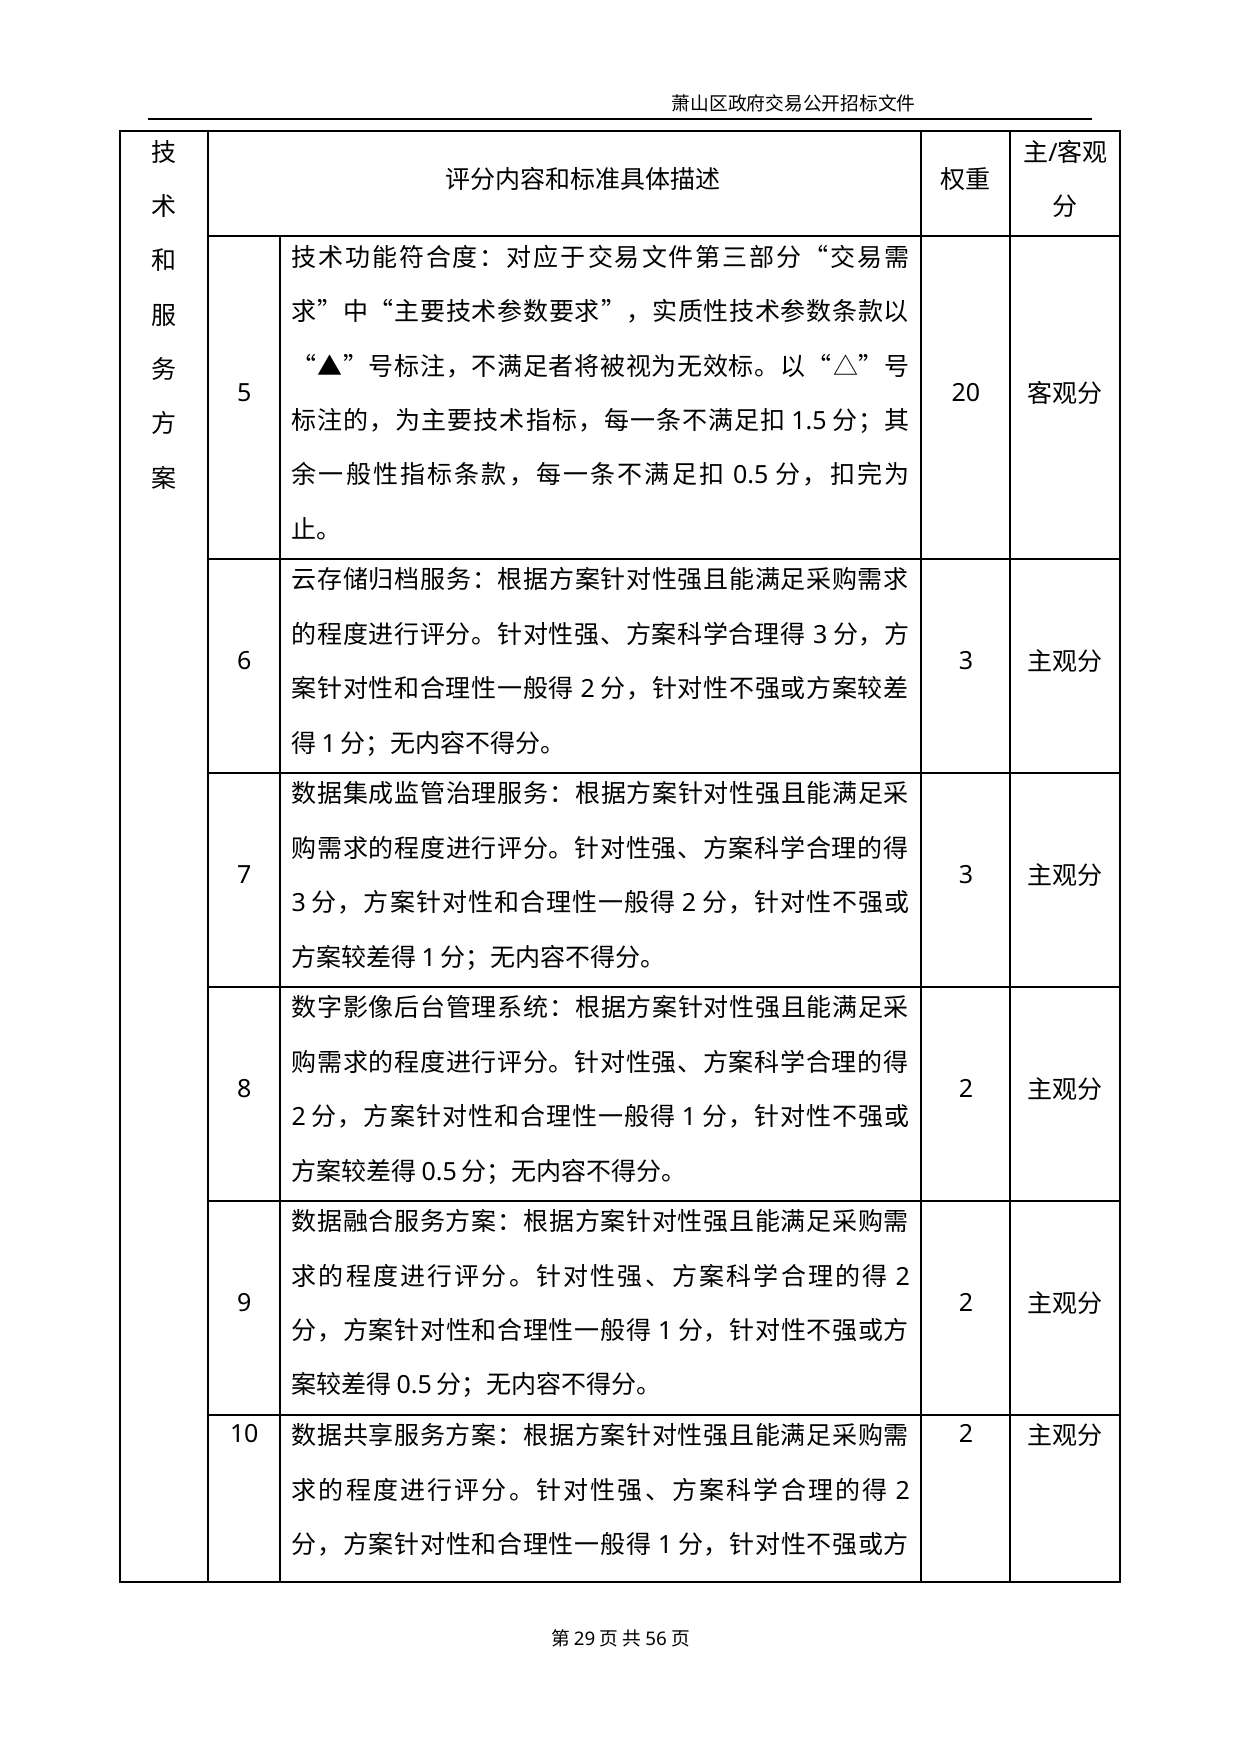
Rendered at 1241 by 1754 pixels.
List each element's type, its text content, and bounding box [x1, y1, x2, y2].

table_cell 主观分 [1011, 560, 1119, 772]
table_cell 数据融合服务方案：根据方案针对性强且能满足采购需求的程度进行评分。针对性强、方案科学合理的得2分，方案针对性和合理性一般得1分，针对性不强或方案较差得0.5分；无内容不得分。 [281, 1202, 920, 1414]
table_cell 8 [209, 988, 279, 1200]
table_cell 数据集成监管治理服务：根据方案针对性强且能满足采购需求的程度进行评分。针对性强、方案科学合理的得3分，方案针对性和合理性一般得2分，针对性不强或方案较差得1分；无内容不得分。 [281, 774, 920, 986]
table_cell 数字影像后台管理系统：根据方案针对性强且能满足采购需求的程度进行评分。针对性强、方案科学合理的得2分，方案针对性和合理性一般得1分，针对性不强或方案较差得0.5分；无内容不得分。 [281, 988, 920, 1200]
table_cell 技术功能符合度：对应于交易文件第三部分“交易需求”中“主要技术参数要求”，实质性技术参数条款以“▲”号标注，不满足者将被视为无效标。以“△”号标注的，为主要技术指标，每一条不满足扣1.5分；其余一般性指标条款，每一条不满足扣0.5分，扣完为止。 [281, 237, 920, 558]
table_cell 主观分 [1011, 1416, 1119, 1581]
table_cell 云存储归档服务：根据方案针对性强且能满足采购需求的程度进行评分。针对性强、方案科学合理得3分，方案针对性和合理性一般得2分，针对性不强或方案较差得1分；无内容不得分。 [281, 560, 920, 772]
table_cell 20 [922, 237, 1009, 558]
table_cell 2 [922, 988, 1009, 1200]
table_cell 3 [922, 774, 1009, 986]
table_cell 主观分 [1011, 774, 1119, 986]
table_cell 7 [209, 774, 279, 986]
table_header 评分内容和标准具体描述 [209, 132, 920, 235]
table_cell 5 [209, 237, 279, 558]
table_cell 2 [922, 1202, 1009, 1414]
table_header 权重 [922, 132, 1009, 235]
table_cell 客观分 [1011, 237, 1119, 558]
table_cell 3 [922, 560, 1009, 772]
table_cell 9 [209, 1202, 279, 1414]
table_cell 6 [209, 560, 279, 772]
table_cell 2 [922, 1416, 1009, 1581]
table_cell 主观分 [1011, 1202, 1119, 1414]
table_cell 10 [209, 1416, 279, 1581]
table_header 技 术 和 服 务 方 案 [121, 132, 207, 1581]
table_cell 主观分 [1011, 988, 1119, 1200]
table_header 主/客观分 [1011, 132, 1119, 235]
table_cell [281, 1416, 920, 1581]
